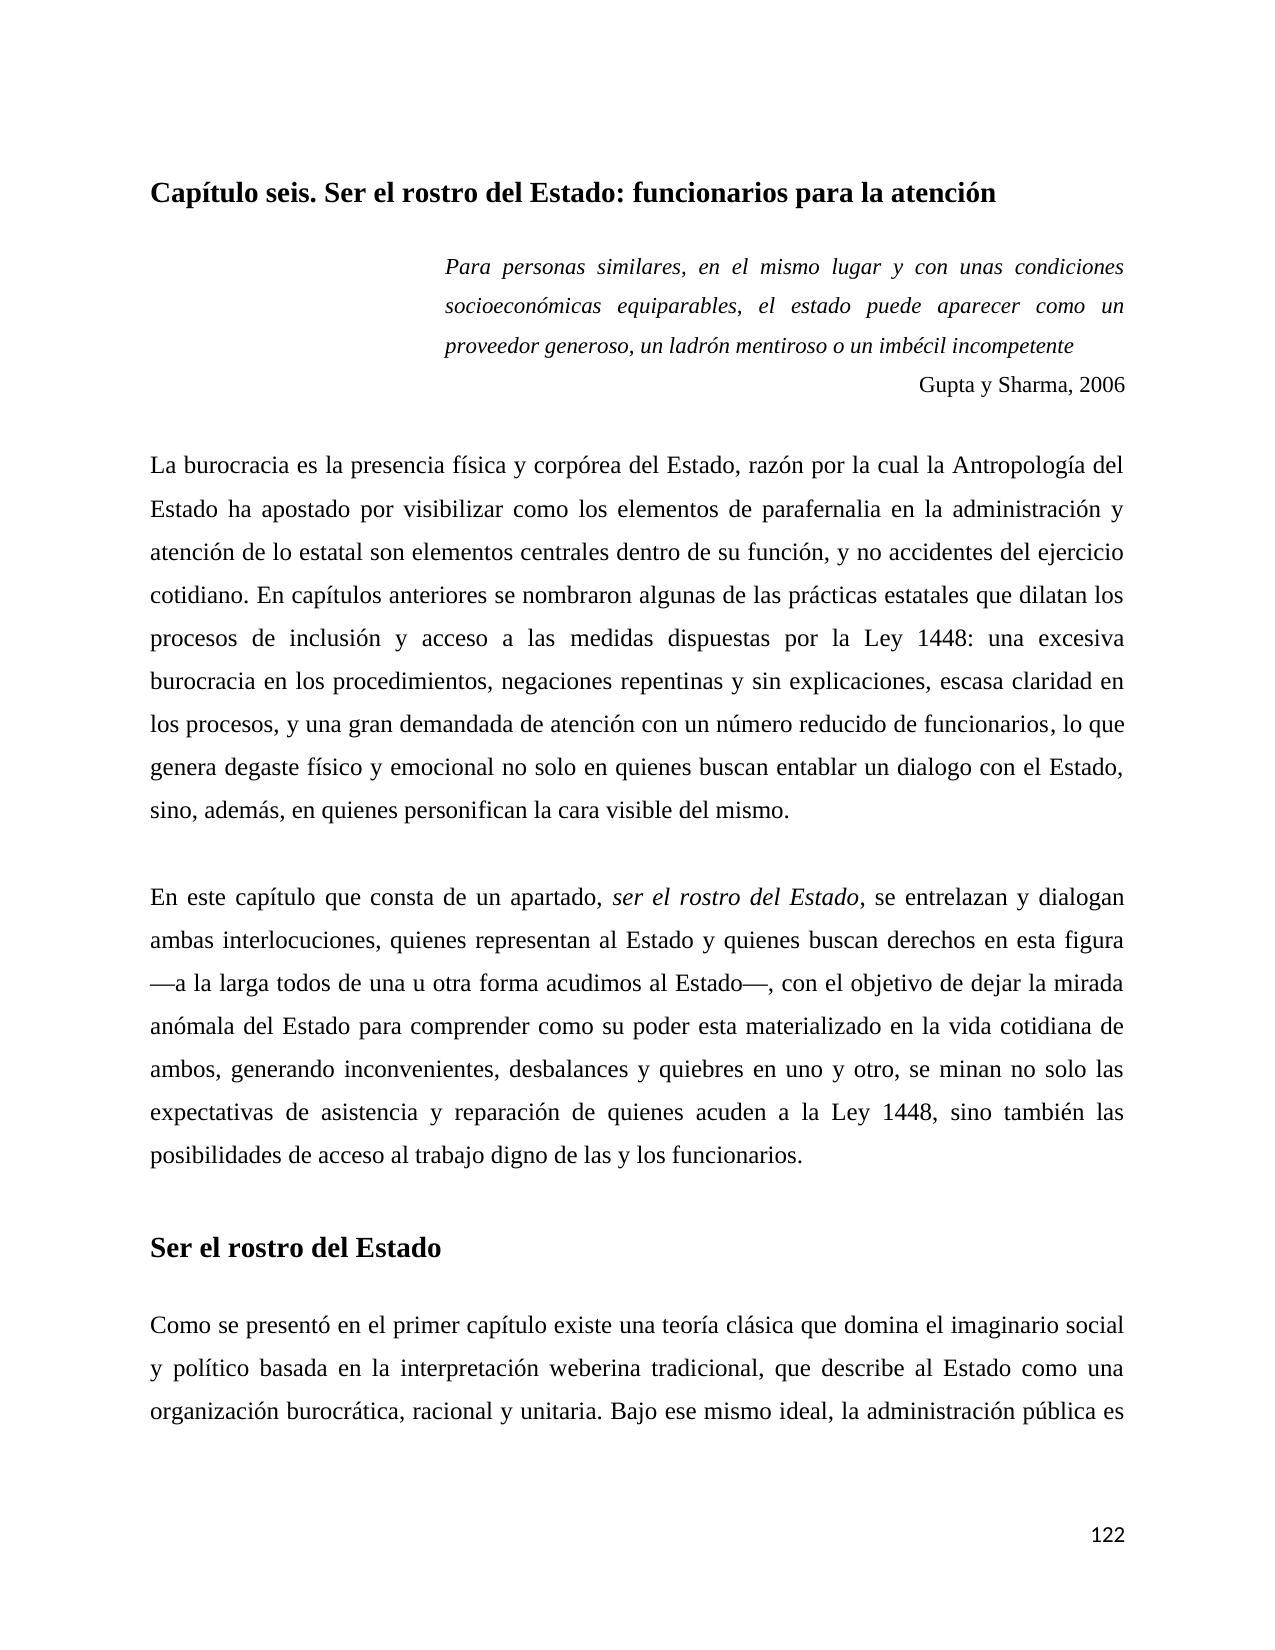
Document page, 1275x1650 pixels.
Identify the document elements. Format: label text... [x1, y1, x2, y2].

subtitle Capítulo seis. Ser el rostro del Estado: funcionarios para la atención [150, 175, 1125, 208]
text En este capítulo que consta de un apartado, ser el rostro del Estado, se entrelazan y dialogan ambas interlocuciones, quienes representan al Estado y quienes buscan derechos en esta figura —a la larga todos de una u otra forma acudimos al Estado—, con el objetivo de dejar la mirada anómala del Estado para comprender como su poder esta materializado en la vida cotidiana de ambos, generando inconvenientes, desbalances y quiebres en uno y otro, se minan no solo las expectativas de asistencia y reparación de quienes acuden a la Ley 1448, sino también las posibilidades de acceso al trabajo digno de las y los funcionarios. [150, 882, 1125, 1169]
subtitle Ser el rostro del Estado [150, 1231, 1125, 1264]
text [150, 1310, 1125, 1425]
text La burocracia es la presencia física y corpórea del Estado, razón por la cual la Antropología del Estado ha apostado por visibilizar como los elementos de parafernalia en la administración y atención de lo estatal son elementos centrales dentro de su función, y no accidentes del ejercicio cotidiano. En capítulos anteriores se nombraron algunas de las prácticas estatales que dilatan los procesos de inclusión y acceso a las medidas dispuestas por la Ley 1448: una excesiva burocracia en los procedimientos, negaciones repentinas y sin explicaciones, escasa claridad en los procesos, y una gran demandada de atención con un número reducido de funcionarios, lo que genera degaste físico y emocional no solo en quienes buscan entablar un dialogo con el Estado, sino, además, en quienes personifican la cara visible del mismo. [150, 451, 1125, 824]
text Gupta y Sharma, 2006 [150, 372, 1125, 398]
text Para personas similares, en el mismo lugar y con unas condiciones socioeconómicas equiparables, el estado puede aparecer como un proveedor generoso, un ladrón mentiroso o un imbécil incompetente [445, 253, 1125, 358]
